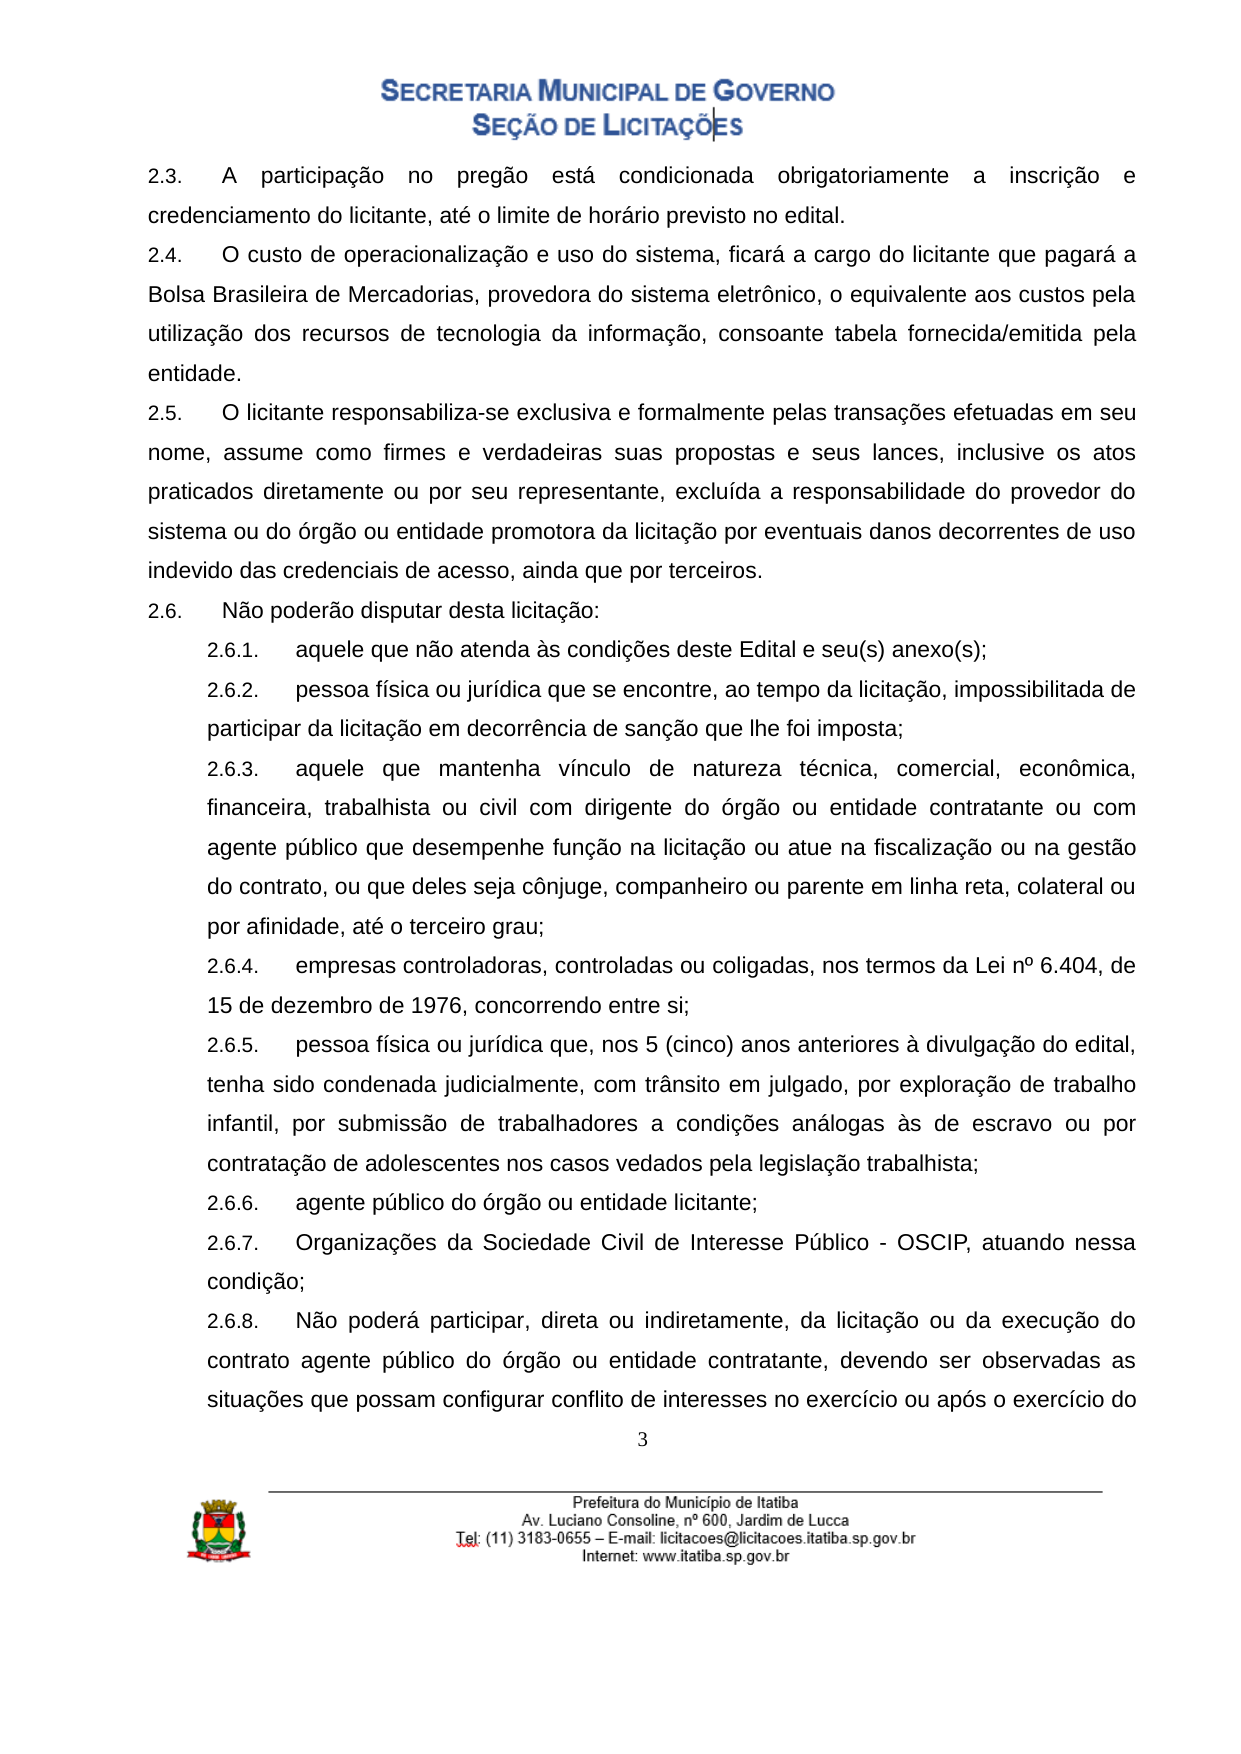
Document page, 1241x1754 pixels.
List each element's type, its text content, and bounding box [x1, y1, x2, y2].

list Organizações da Sociedade Civil de Interesse Público - OSCIP, atuando nessa condição; [207, 1228, 1137, 1294]
list aquele que mantenha vínculo de natureza técnica, comercial, econômica, financeira, trabalhista ou civil com dirigente do órgão ou entidade contratante ou com agente público que desempenhe função na licitação ou atue na fiscalização ou na gestão do contrato, ou que deles seja cônjuge, companheiro ou parente em linha reta, colateral ou por afinidade, até o terceiro grau; [207, 755, 1137, 939]
list empresas controladoras, controladas ou coligadas, nos termos da Lei nº 6.404, de 15 de dezembro de 1976, concorrendo entre si; [207, 952, 1137, 1018]
list Não poderão disputar desta licitação: [148, 597, 1137, 623]
list aquele que não atenda às condições deste Edital e seu(s) anexo(s); [207, 636, 1137, 663]
list agente público do órgão ou entidade licitante; [207, 1189, 1137, 1215]
list pessoa física ou jurídica que, nos 5 (cinco) anos anteriores à divulgação do edital, tenha sido condenada judicialmente, com trânsito em julgado, por exploração de trabalho infantil, por submissão de trabalhadores a condições análogas às de escravo ou por contratação de adolescentes nos casos vedados pela legislação trabalhista; [207, 1031, 1137, 1176]
list A participação no pregão está condicionada obrigatoriamente a inscrição e credenciamento do licitante, até o limite de horário previsto no edital. [148, 162, 1137, 228]
list pessoa física ou jurídica que se encontre, ao tempo da licitação, impossibilitada de participar da licitação em decorrência de sanção que lhe foi imposta; [207, 676, 1137, 742]
picture [148, 59, 1034, 148]
list O licitante responsabiliza-se exclusiva e formalmente pelas transações efetuadas em seu nome, assume como firmes e verdadeiras suas propostas e seus lances, inclusive os atos praticados diretamente ou por seu representante, excluída a responsabilidade do provedor do sistema ou do órgão ou entidade promotora da licitação por eventuais danos decorrentes de uso indevido das credenciais de acesso, ainda que por terceiros. [148, 399, 1137, 584]
picture [148, 1450, 1137, 1591]
list O custo de operacionalização e uso do sistema, ficará a cargo do licitante que pagará a Bolsa Brasileira de Mercadorias, provedora do sistema eletrônico, o equivalente aos custos pela utilização dos recursos de tecnologia da informação, consoante tabela fornecida/emitida pela entidade. [148, 241, 1137, 386]
